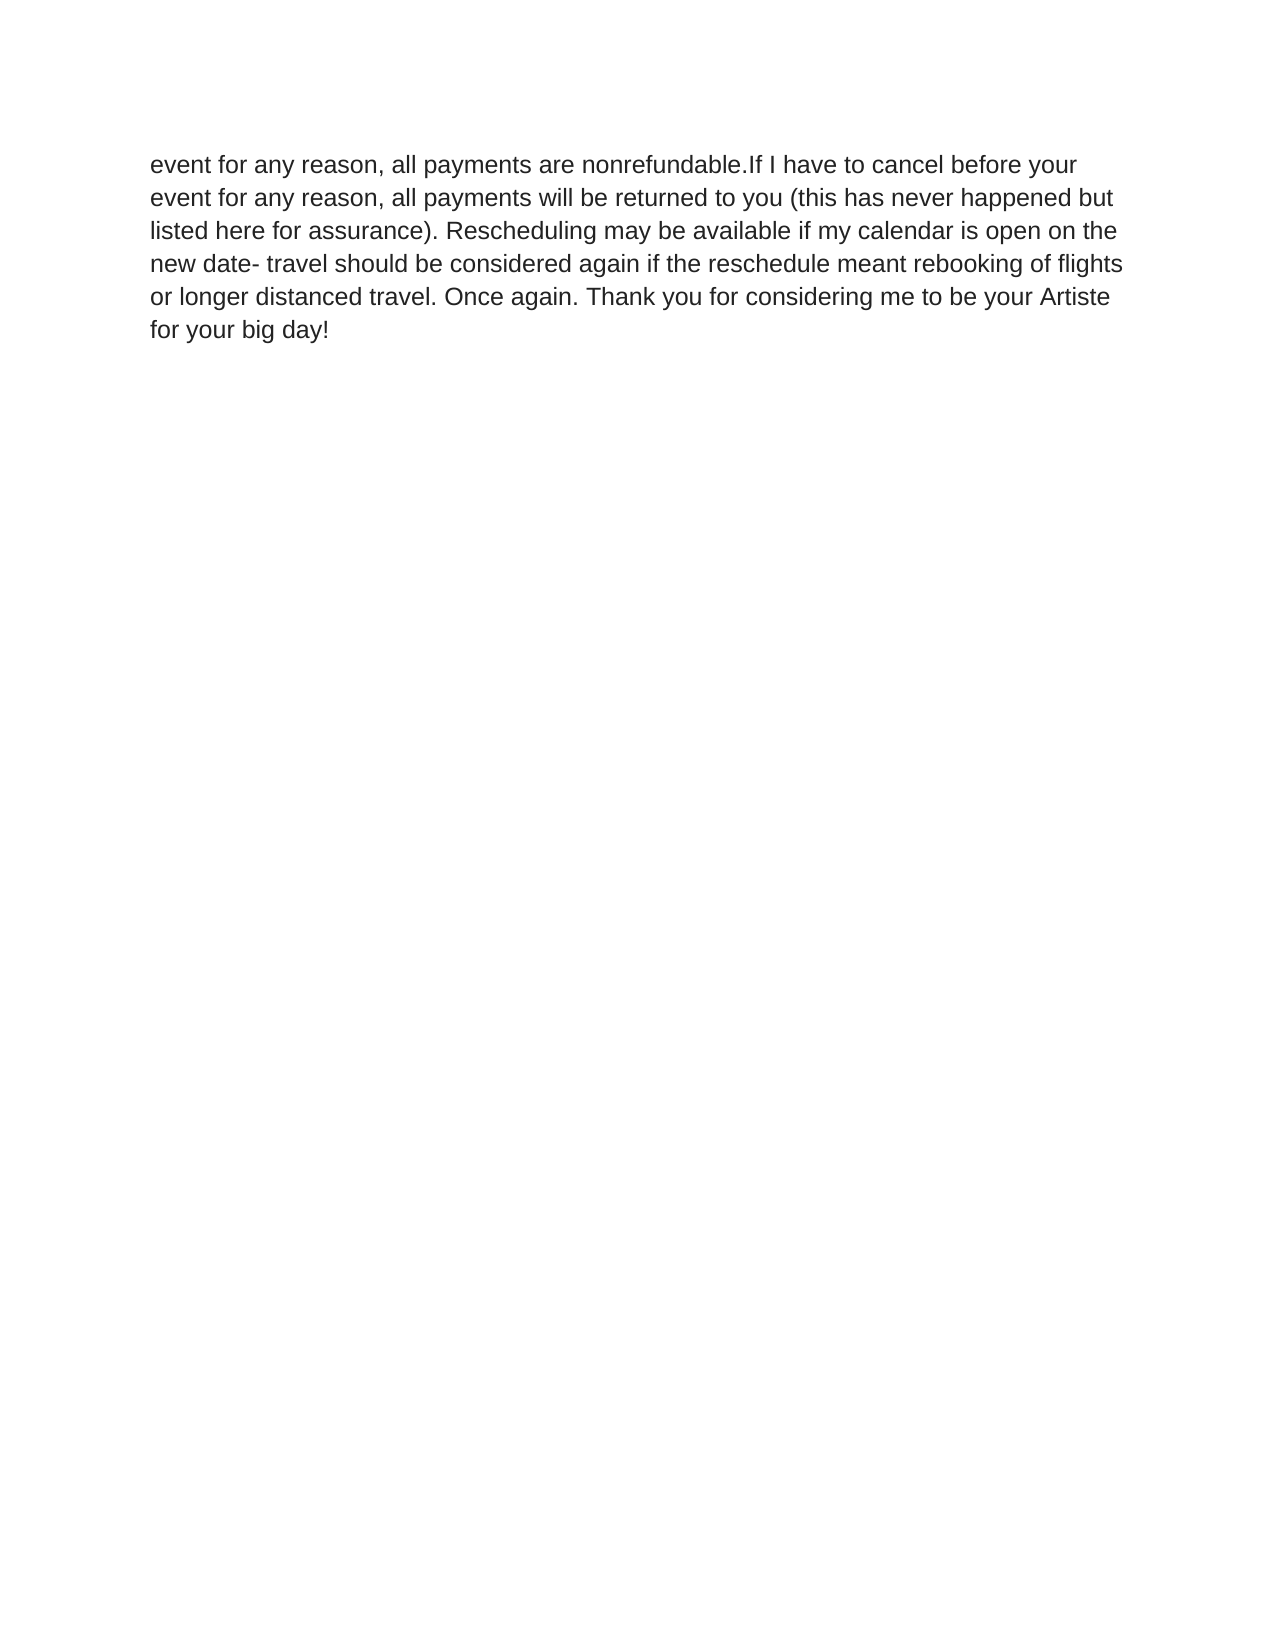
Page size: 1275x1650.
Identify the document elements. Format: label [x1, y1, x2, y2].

text [150, 150, 1125, 344]
